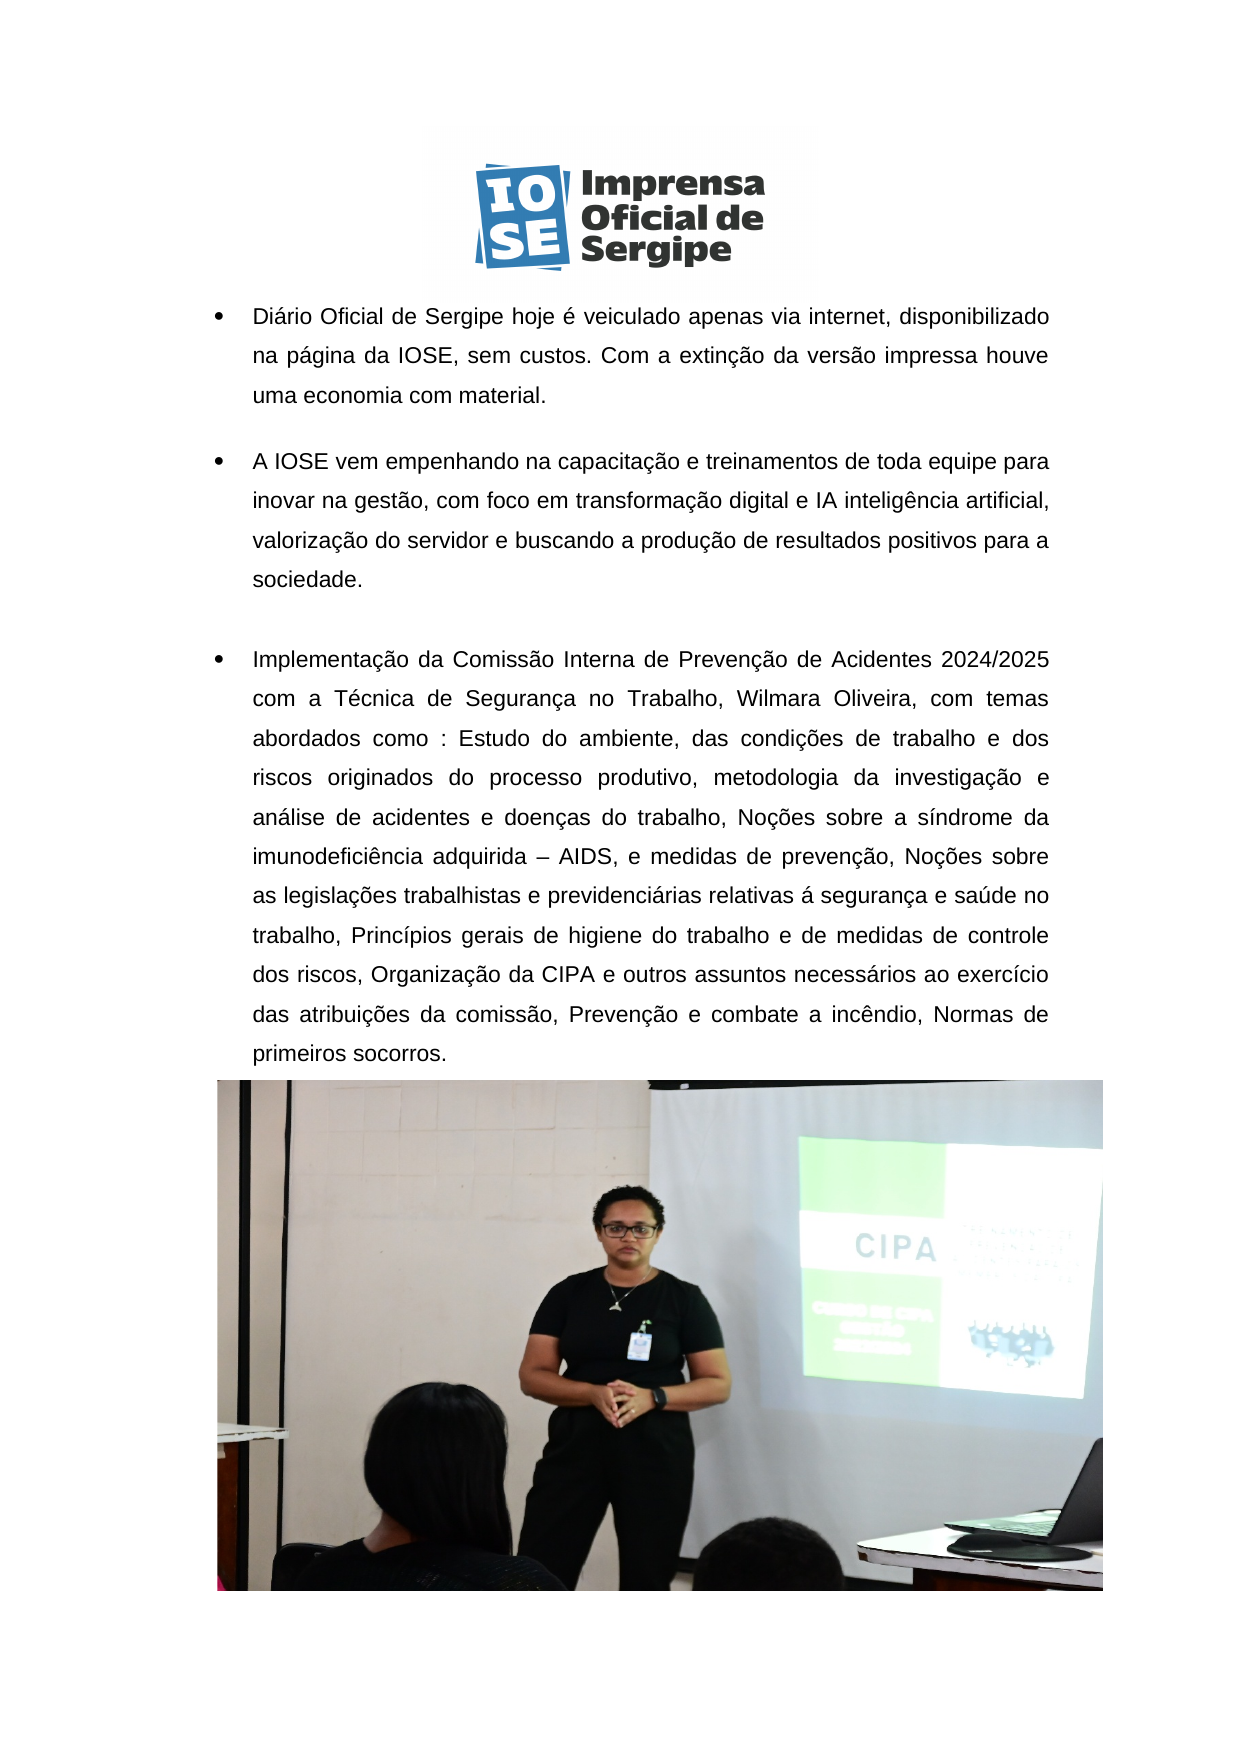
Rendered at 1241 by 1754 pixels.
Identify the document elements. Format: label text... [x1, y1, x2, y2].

list A IOSE vem empenhando na capacitação e treinamentos de toda equipe para inovar na gestão, com foco em transformação digital e IA inteligência artificial, valorização do servidor e buscando a produção de resultados positivos para a sociedade. [215, 448, 1050, 593]
list Diário Oficial de Sergipe hoje é veiculado apenas via internet, disponibilizado na página da IOSE, sem custos. Com a extinção da versão impressa houve uma economia com material. [215, 303, 1050, 408]
list Implementação da Comissão Interna de Prevenção de Acidentes 2024/2025 com a Técnica de Segurança no Trabalho, Wilmara Oliveira, com temas abordados como : Estudo do ambiente, das condições de trabalho e dos riscos originados do processo produtivo, metodologia da investigação e análise de acidentes e doenças do trabalho, Noções sobre a síndrome da imunodeficiência adquirida – AIDS, e medidas de prevenção, Noções sobre as legislações trabalhistas e previdenciárias relativas á segurança e saúde no trabalho, Princípios gerais de higiene do trabalho e de medidas de controle dos riscos, Organização da CIPA e outros assuntos necessários ao exercício das atribuições da comissão, Prevenção e combate a incêndio, Normas de primeiros socorros. [215, 646, 1050, 1067]
picture [217, 1080, 1103, 1591]
picture [421, 126, 819, 303]
